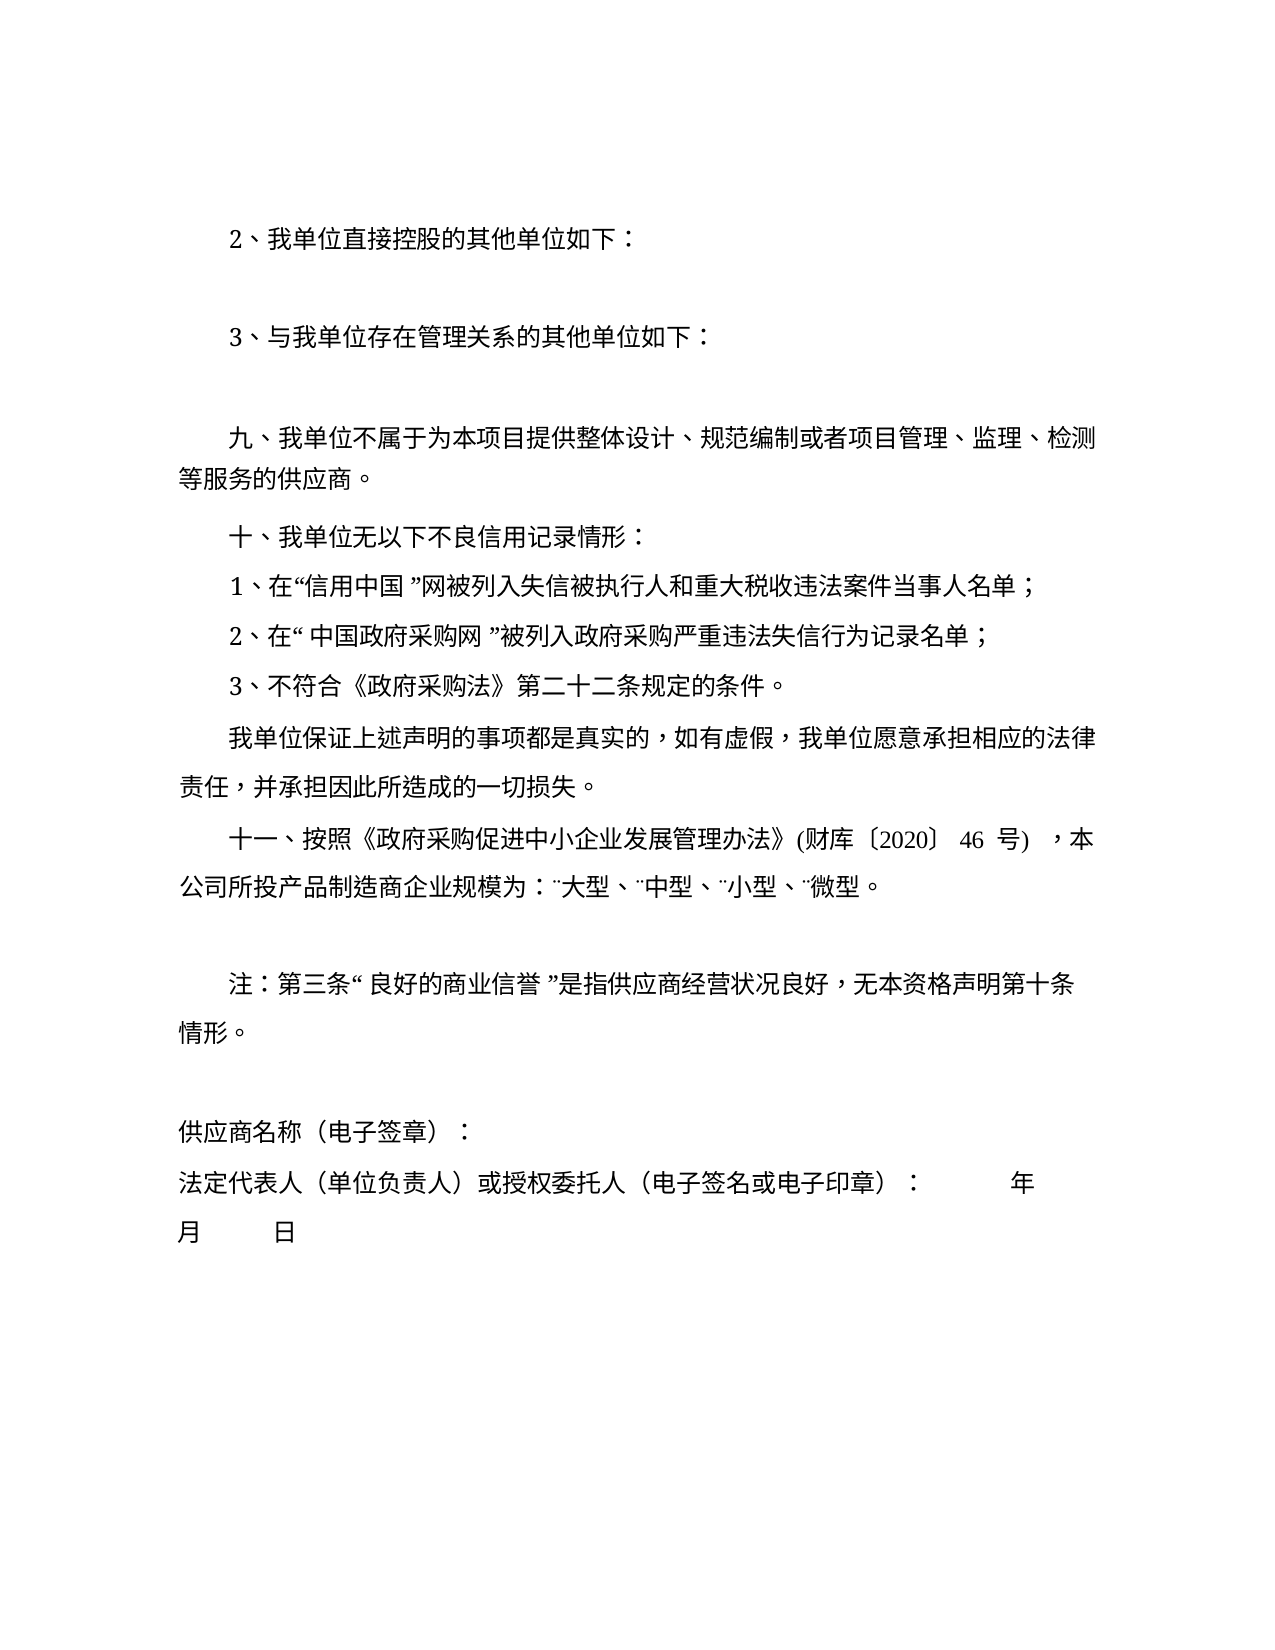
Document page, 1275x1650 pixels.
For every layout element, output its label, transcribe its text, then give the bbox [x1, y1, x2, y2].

text 我单位保证上述声明的事项都是真实的，如有虚假，我单位愿意承担相应的法律 责任，并承担因此所造成的一切损失。 [179, 721, 1098, 803]
text 注：第三条“ 良好的商业信誉 ”是指供应商经营状况良好，无本资格声明第十条 情形。 [178, 966, 1098, 1049]
text 法定代表人（单位负责人）或授权委托人（电子签名或电子印章）： 年 月 日 [177, 1166, 1054, 1249]
text 九、我单位不属于为本项目提供整体设计、规范编制或者项目管理、监理、检测 等服务的供应商。 [178, 420, 1098, 495]
text 供应商名称（电子签章）： [178, 1116, 1098, 1147]
text 十一、按照《政府采购促进中小企业发展管理办法》(财库〔2020〕 46 号) ，本 公司所投产品制造商企业规模为：¨大型、¨中型、¨小型、¨微型。 [179, 822, 1098, 904]
text 十、我单位无以下不良信用记录情形： [228, 521, 1098, 552]
text 3、与我单位存在管理关系的其他单位如下： [229, 322, 1098, 353]
text 1、在“信用中国 ”网被列入失信被执行人和重大税收违法案件当事人名单； [230, 571, 1098, 602]
text 3、不符合《政府采购法》第二十二条规定的条件。 [229, 671, 1098, 702]
text 2、在“ 中国政府采购网 ”被列入政府采购严重违法失信行为记录名单； [228, 621, 1098, 652]
text 2、我单位直接控股的其他单位如下： [228, 224, 1098, 255]
